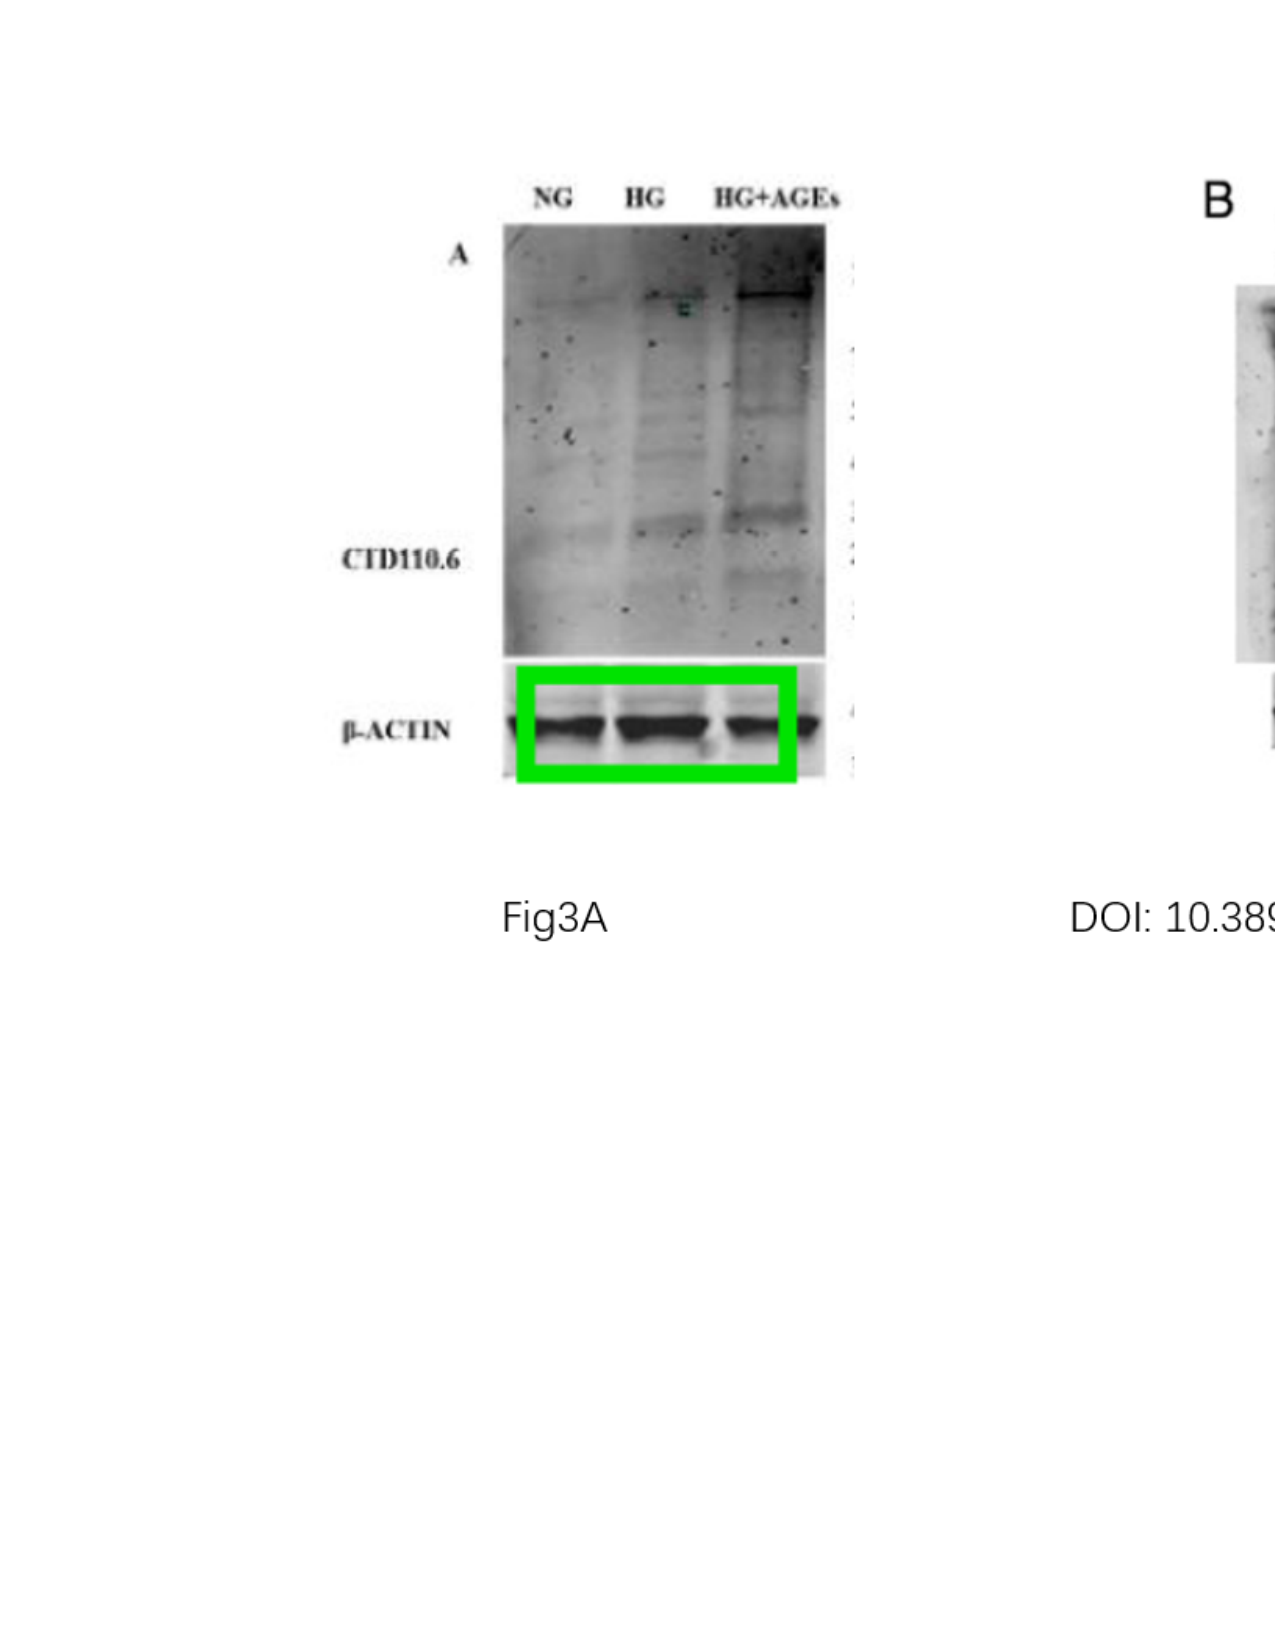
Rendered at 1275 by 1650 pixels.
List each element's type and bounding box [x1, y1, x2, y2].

picture [281, 150, 1275, 957]
